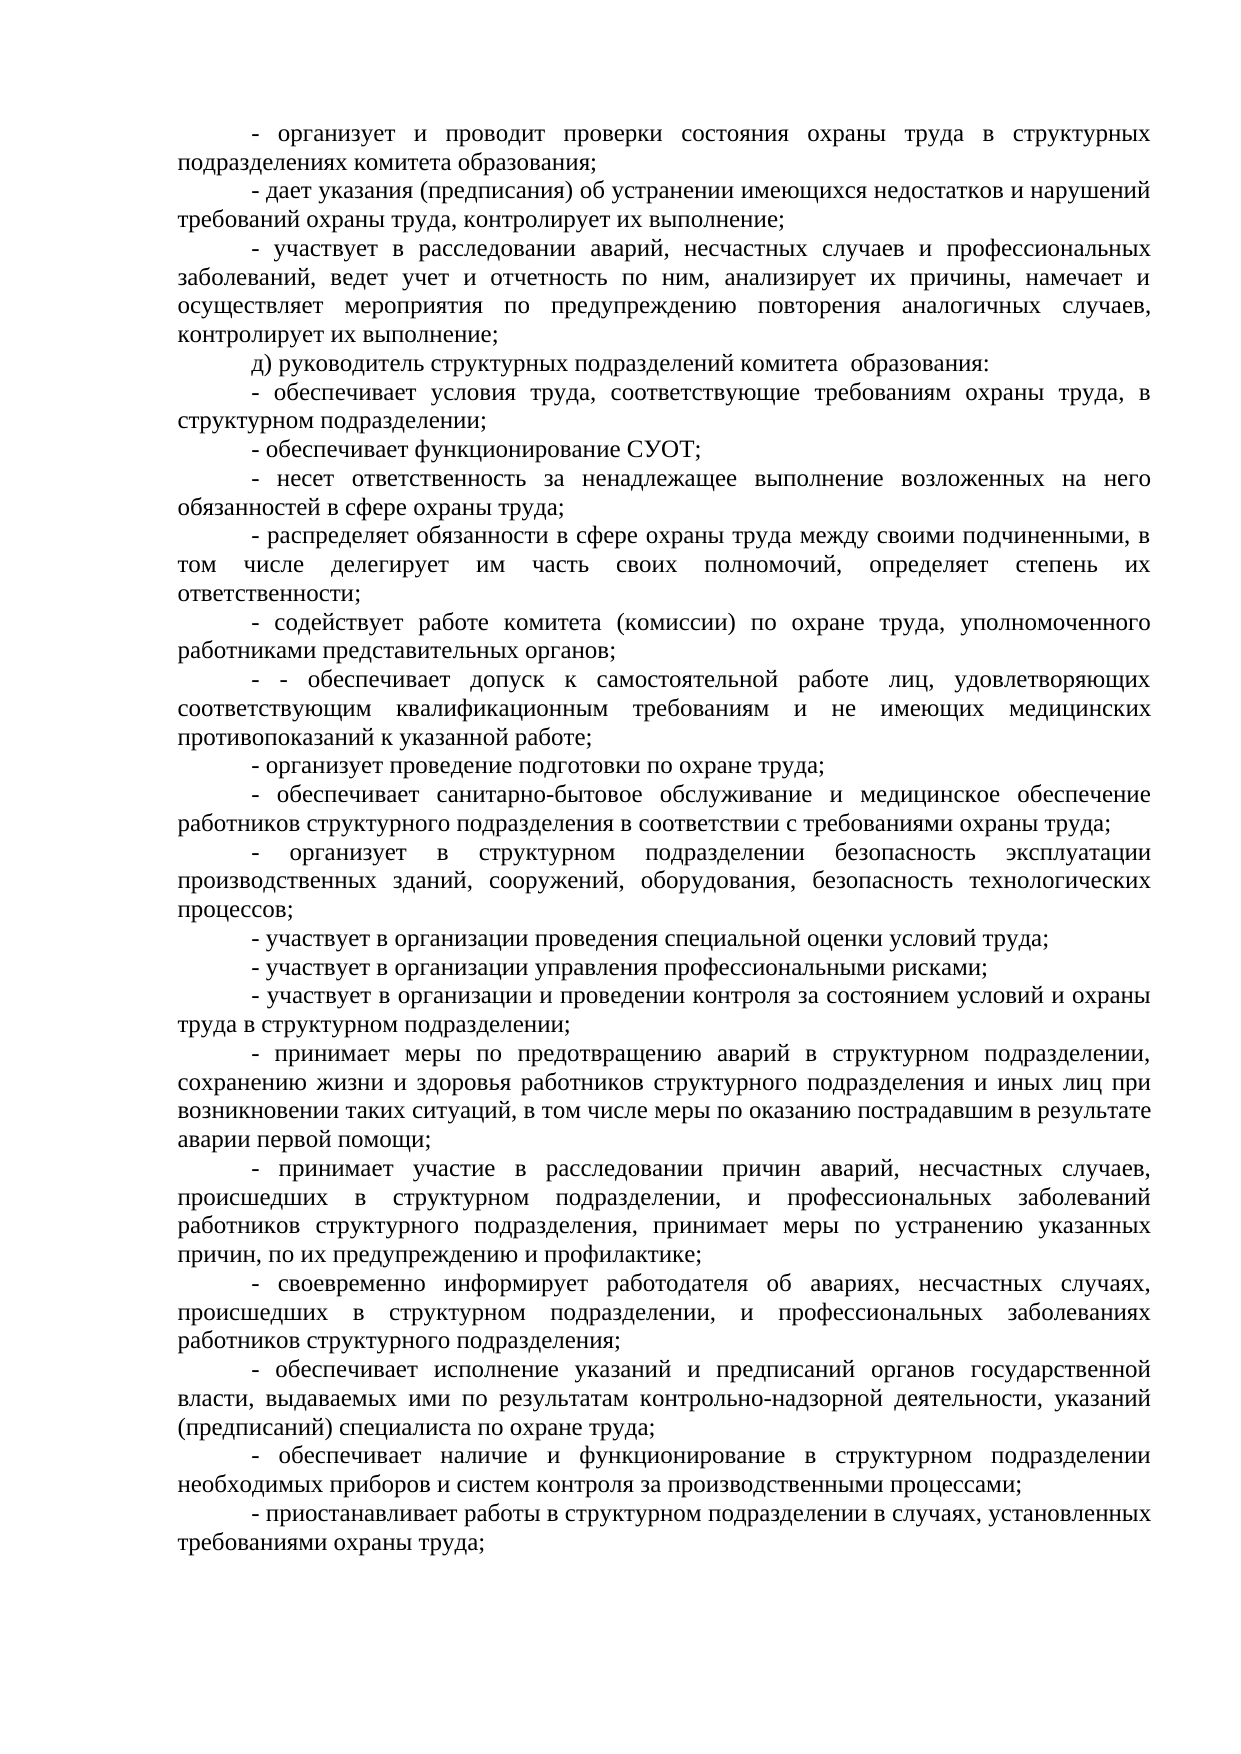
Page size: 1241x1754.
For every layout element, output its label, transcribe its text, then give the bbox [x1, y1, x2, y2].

text - участвует в организации проведения специальной оценки условий труда; [177, 923, 1152, 952]
text - приостанавливает работы в структурном подразделении в случаях, установленных требованиями охраны труда; [177, 1498, 1152, 1556]
text - распределяет обязанности в сфере охраны труда между своими подчиненными, в том числе делегирует им часть своих полномочий, определяет степень их ответственности; [177, 521, 1152, 607]
text - обеспечивает условия труда, соответствующие требованиям охраны труда, в структурном подразделении; [177, 377, 1152, 434]
text - дает указания (предписания) об устранении имеющихся недостатков и нарушений требований охраны труда, контролирует их выполнение; [177, 176, 1152, 233]
text - обеспечивает функционирование СУОТ; [177, 434, 1152, 463]
text - участвует в организации управления профессиональными рисками; [177, 952, 1152, 981]
text - участвует в расследовании аварий, несчастных случаев и профессиональных заболеваний, ведет учет и отчетность по ним, анализирует их причины, намечает и осуществляет мероприятия по предупреждению повторения аналогичных случаев, контролирует их выполнение; [177, 233, 1152, 348]
text - своевременно информирует работодателя об авариях, несчастных случаях, происшедших в структурном подразделении, и профессиональных заболеваниях работников структурного подразделения; [177, 1268, 1152, 1354]
text - принимает участие в расследовании причин аварий, несчастных случаев, происшедших в структурном подразделении, и профессиональных заболеваний работников структурного подразделения, принимает меры по устранению указанных причин, по их предупреждению и профилактике; [177, 1153, 1152, 1268]
text - обеспечивает наличие и функционирование в структурном подразделении необходимых приборов и систем контроля за производственными процессами; [177, 1441, 1152, 1498]
text - организует в структурном подразделении безопасность эксплуатации производственных зданий, сооружений, оборудования, безопасность технологических процессов; [177, 837, 1152, 923]
text - организует и проводит проверки состояния охраны труда в структурных подразделениях комитета образования; [177, 118, 1152, 176]
text - участвует в организации и проведении контроля за состоянием условий и охраны труда в структурном подразделении; [177, 981, 1152, 1038]
text - содействует работе комитета (комиссии) по охране труда, уполномоченного работниками представительных органов; [177, 607, 1152, 664]
text - организует проведение подготовки по охране труда; [177, 751, 1152, 779]
text д) руководитель структурных подразделений комитета образования: [177, 348, 1152, 377]
text - - обеспечивает допуск к самостоятельной работе лиц, удовлетворяющих соответствующим квалификационным требованиям и не имеющих медицинских противопоказаний к указанной работе; [177, 664, 1152, 751]
text - принимает меры по предотвращению аварий в структурном подразделении, сохранению жизни и здоровья работников структурного подразделения и иных лиц при возникновении таких ситуаций, в том числе меры по оказанию пострадавшим в результате аварии первой помощи; [177, 1038, 1152, 1153]
text - несет ответственность за ненадлежащее выполнение возложенных на него обязанностей в сфере охраны труда; [177, 463, 1152, 521]
text - обеспечивает санитарно-бытовое обслуживание и медицинское обеспечение работников структурного подразделения в соответствии с требованиями охраны труда; [177, 779, 1152, 837]
text - обеспечивает исполнение указаний и предписаний органов государственной власти, выдаваемых ими по результатам контрольно-надзорной деятельности, указаний (предписаний) специалиста по охране труда; [177, 1354, 1152, 1441]
